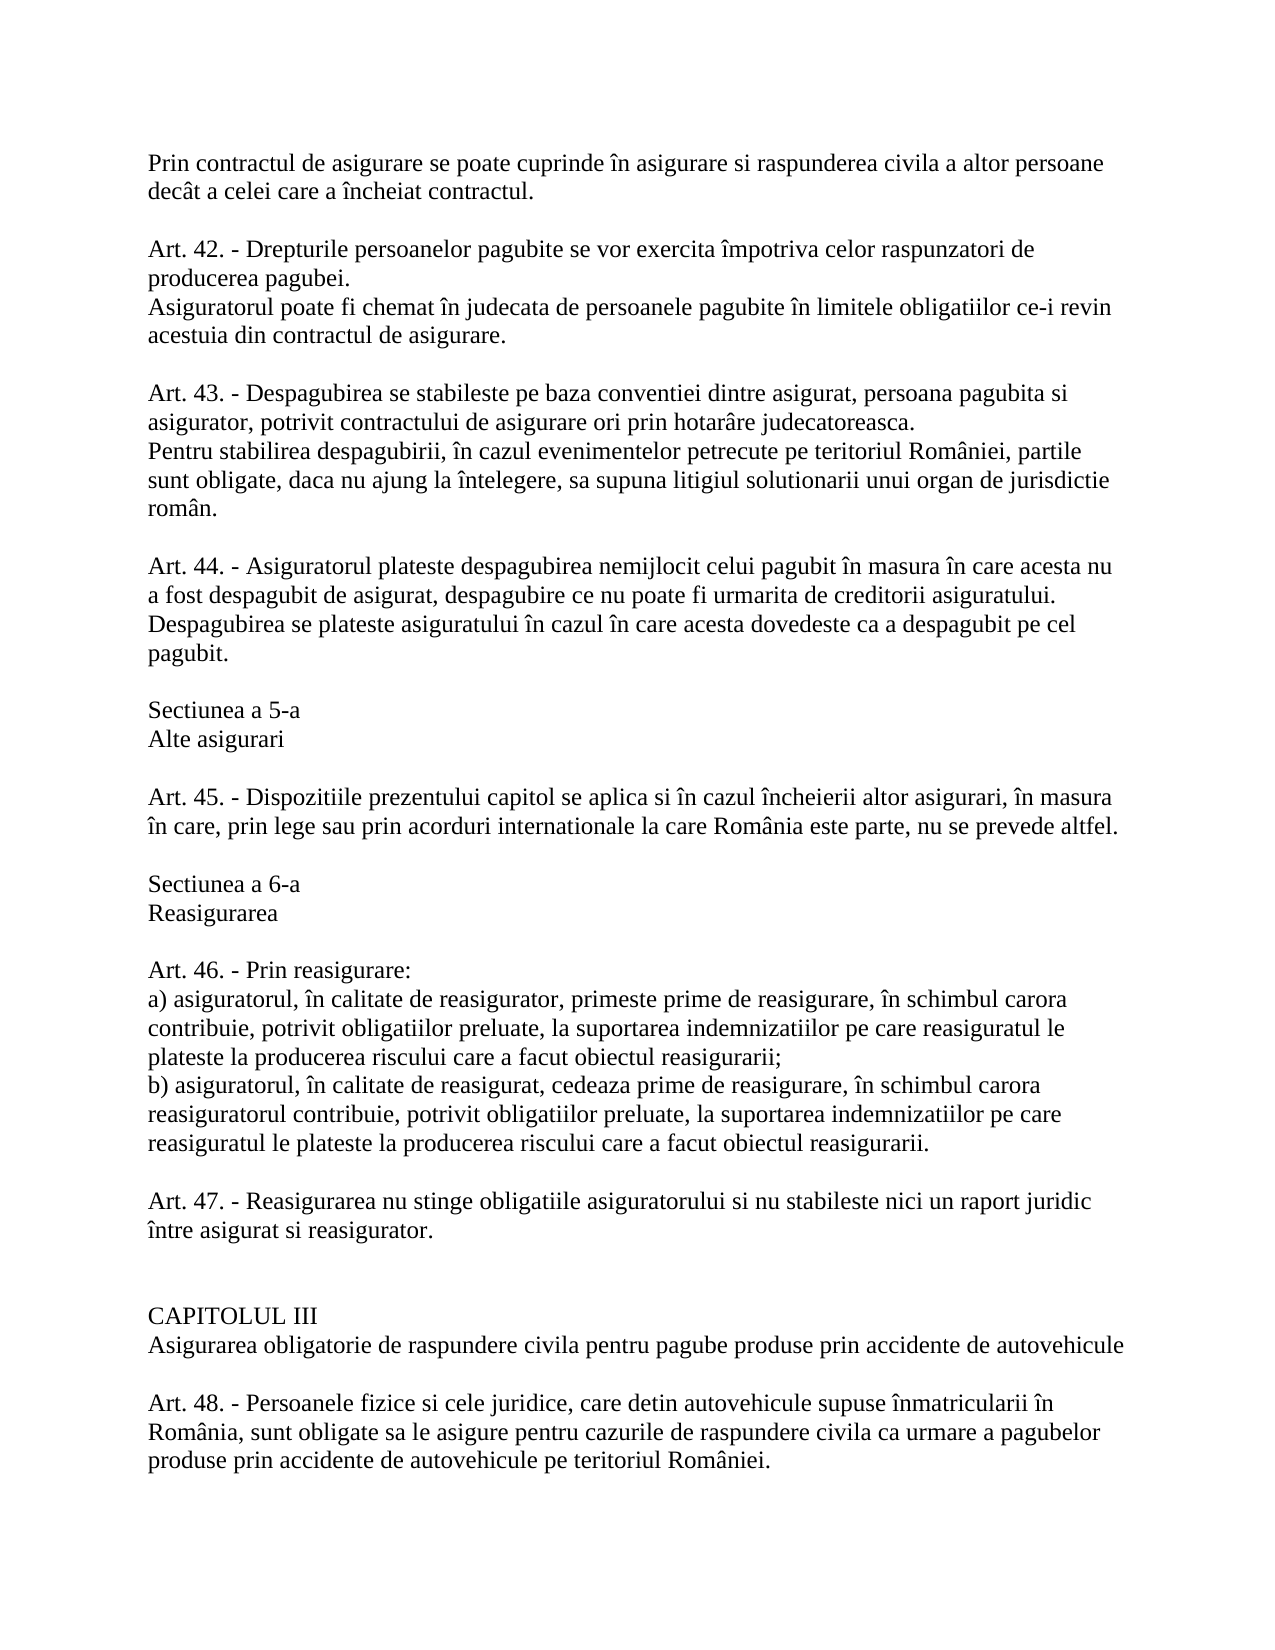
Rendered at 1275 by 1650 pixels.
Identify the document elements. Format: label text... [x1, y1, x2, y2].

text Sectiunea a 5-a Alte asigurari [148, 696, 1127, 753]
text Art. 43. - Despagubirea se stabileste pe baza conventiei dintre asigurat, persoana pagubita si asigurator, potrivit contractului de asigurare ori prin hotarâre judecatoreasca. Pentru stabilirea despagubirii, în cazul evenimentelor petrecute pe teritoriul României, partile sunt obligate, daca nu ajung la întelegere, sa supuna litigiul solutionarii unui organ de jurisdictie român. [148, 378, 1127, 522]
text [148, 1388, 1127, 1474]
text CAPITOLUL III Asigurarea obligatorie de raspundere civila pentru pagube produse prin accidente de autovehicule [148, 1273, 1127, 1359]
text Art. 47. - Reasigurarea nu stinge obligatiile asiguratorului si nu stabileste nici un raport juridic între asigurat si reasigurator. [148, 1186, 1127, 1243]
text Art. 45. - Dispozitiile prezentului capitol se aplica si în cazul încheierii altor asigurari, în masura în care, prin lege sau prin acorduri internationale la care România este parte, nu se prevede altfel. [148, 782, 1127, 840]
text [148, 148, 1127, 205]
text Sectiunea a 6-a Reasigurarea [148, 869, 1127, 926]
text Art. 42. - Drepturile persoanelor pagubite se vor exercita împotriva celor raspunzatori de producerea pagubei. Asiguratorul poate fi chemat în judecata de persoanele pagubite în limitele obligatiilor ce-i revin acestuia din contractul de asigurare. [148, 234, 1127, 349]
text Art. 44. - Asiguratorul plateste despagubirea nemijlocit celui pagubit în masura în care acesta nu a fost despagubit de asigurat, despagubire ce nu poate fi urmarita de creditorii asiguratului. Despagubirea se plateste asiguratului în cazul în care acesta dovedeste ca a despagubit pe cel pagubit. [148, 551, 1127, 666]
text Art. 46. - Prin reasigurare: a) asiguratorul, în calitate de reasigurator, primeste prime de reasigurare, în schimbul carora contribuie, potrivit obligatiilor preluate, la suportarea indemnizatiilor pe care reasiguratul le plateste la producerea riscului care a facut obiectul reasigurarii; b) asiguratorul, în calitate de reasigurat, cedeaza prime de reasigurare, în schimbul carora reasiguratorul contribuie, potrivit obligatiilor preluate, la suportarea indemnizatiilor pe care reasiguratul le plateste la producerea riscului care a facut obiectul reasigurarii. [148, 956, 1127, 1157]
